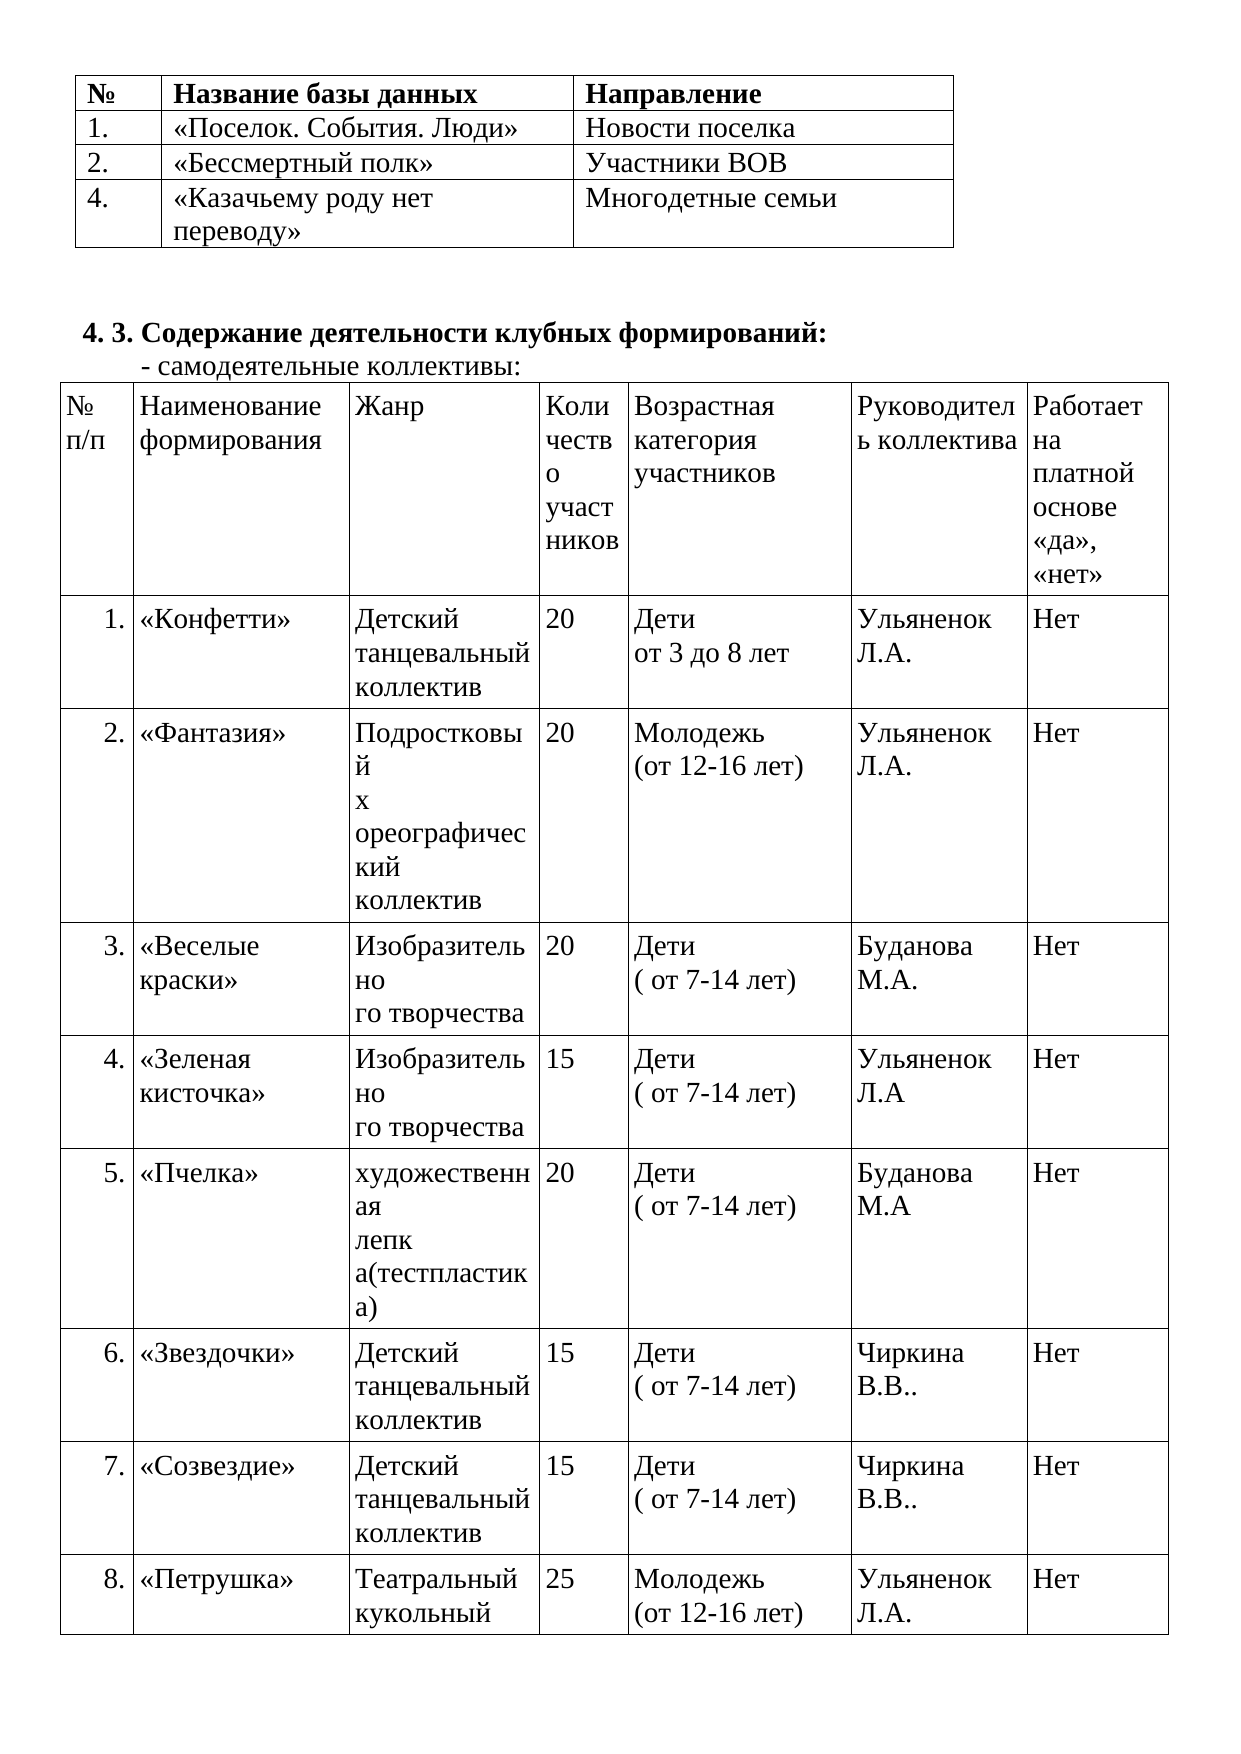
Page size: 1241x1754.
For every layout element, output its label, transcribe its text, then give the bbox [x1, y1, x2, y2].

table_header Работает на платной основе «да», «нет» [1028, 383, 1168, 595]
table_cell 15 [540, 1442, 628, 1554]
text - самодеятельные коллективы: [75, 348, 1165, 382]
table_cell Ульяненок Л.А [852, 1036, 1027, 1148]
table_cell Новости поселка [574, 111, 953, 144]
table_cell 15 [540, 1329, 628, 1441]
table_cell Детский танцевальный коллектив [350, 596, 539, 708]
table_cell «Фантазия» [134, 709, 349, 922]
table_cell «Пчелка» [134, 1149, 349, 1328]
table_cell 20 [540, 1149, 628, 1328]
table_cell [61, 1329, 133, 1441]
table_cell художественная лепка(тестпластика) [350, 1149, 539, 1328]
table_header № [76, 76, 161, 109]
table_cell Ульяненок Л.А. [852, 1555, 1027, 1634]
table_cell Участники ВОВ [574, 145, 953, 179]
table_cell [61, 709, 133, 922]
table_cell Буданова М.А. [852, 923, 1027, 1035]
table_cell Детский танцевальный коллектив [350, 1329, 539, 1441]
table_cell [61, 923, 133, 1035]
table_cell Детский танцевальный коллектив [350, 1442, 539, 1554]
table_cell 15 [540, 1036, 628, 1148]
table_cell «Веселые краски» [134, 923, 349, 1035]
table_cell 20 [540, 923, 628, 1035]
table_cell «Казачьему роду нет переводу» [162, 180, 573, 247]
table_cell Изобразительно го творчества [350, 1036, 539, 1148]
table_cell Нет [1028, 923, 1168, 1035]
table_cell Многодетные семьи [574, 180, 953, 247]
table_cell Дети ( от 7-14 лет) [629, 1442, 851, 1554]
table_cell Дети ( от 7-14 лет) [629, 1036, 851, 1148]
table_cell [61, 1555, 133, 1634]
table_cell [61, 596, 133, 708]
table_cell 25 [540, 1555, 628, 1634]
table_cell Молодежь (от 12-16 лет) [629, 709, 851, 922]
table_cell [61, 1149, 133, 1328]
table_cell Ульяненок Л.А. [852, 709, 1027, 922]
table_cell Подростковый хореографический коллектив [350, 709, 539, 922]
table_header № п/п [61, 383, 133, 595]
table_cell Дети от 3 до 8 лет [629, 596, 851, 708]
table_cell Нет [1028, 1036, 1168, 1148]
table_cell Нет [1028, 1555, 1168, 1634]
table_cell Дети ( от 7-14 лет) [629, 1149, 851, 1328]
table_cell 2. [76, 145, 161, 179]
table_cell [61, 1036, 133, 1148]
table_cell «Поселок. События. Люди» [162, 111, 573, 144]
table_cell «Созвездие» [134, 1442, 349, 1554]
table_cell Чиркина В.В.. [852, 1442, 1027, 1554]
table_cell 4. [76, 180, 161, 247]
table_cell Молодежь (от 12-16 лет) [629, 1555, 851, 1634]
table_cell Нет [1028, 709, 1168, 922]
table_cell 1. [76, 111, 161, 144]
table_cell «Петрушка» [134, 1555, 349, 1634]
table_cell Театральный кукольный [350, 1555, 539, 1634]
table_cell Изобразительно го творчества [350, 923, 539, 1035]
table_header Руководитель коллектива [852, 383, 1027, 595]
table_header Количество участников [540, 383, 628, 595]
table_header Название базы данных [162, 76, 573, 109]
table_header Жанр [350, 383, 539, 595]
table_cell Ульяненок Л.А. [852, 596, 1027, 708]
table_cell 20 [540, 709, 628, 922]
table_cell Буданова М.А [852, 1149, 1027, 1328]
table_cell «Конфетти» [134, 596, 349, 708]
table_cell Нет [1028, 1149, 1168, 1328]
table_cell [61, 1442, 133, 1554]
text 4. 3. Содержание деятельности клубных формирований: [75, 315, 1165, 348]
table_cell Дети ( от 7-14 лет) [629, 923, 851, 1035]
table_cell Дети ( от 7-14 лет) [629, 1329, 851, 1441]
table_cell «Бессмертный полк» [162, 145, 573, 179]
table_cell «Зеленая кисточка» [134, 1036, 349, 1148]
table_cell Нет [1028, 1329, 1168, 1441]
table_cell Нет [1028, 1442, 1168, 1554]
table_cell 20 [540, 596, 628, 708]
table_cell «Звездочки» [134, 1329, 349, 1441]
table_header Направление [574, 76, 953, 109]
table_cell Нет [1028, 596, 1168, 708]
table_header Возрастная категория участников [629, 383, 851, 595]
table_header Наименование формирования [134, 383, 349, 595]
table_cell Чиркина В.В.. [852, 1329, 1027, 1441]
